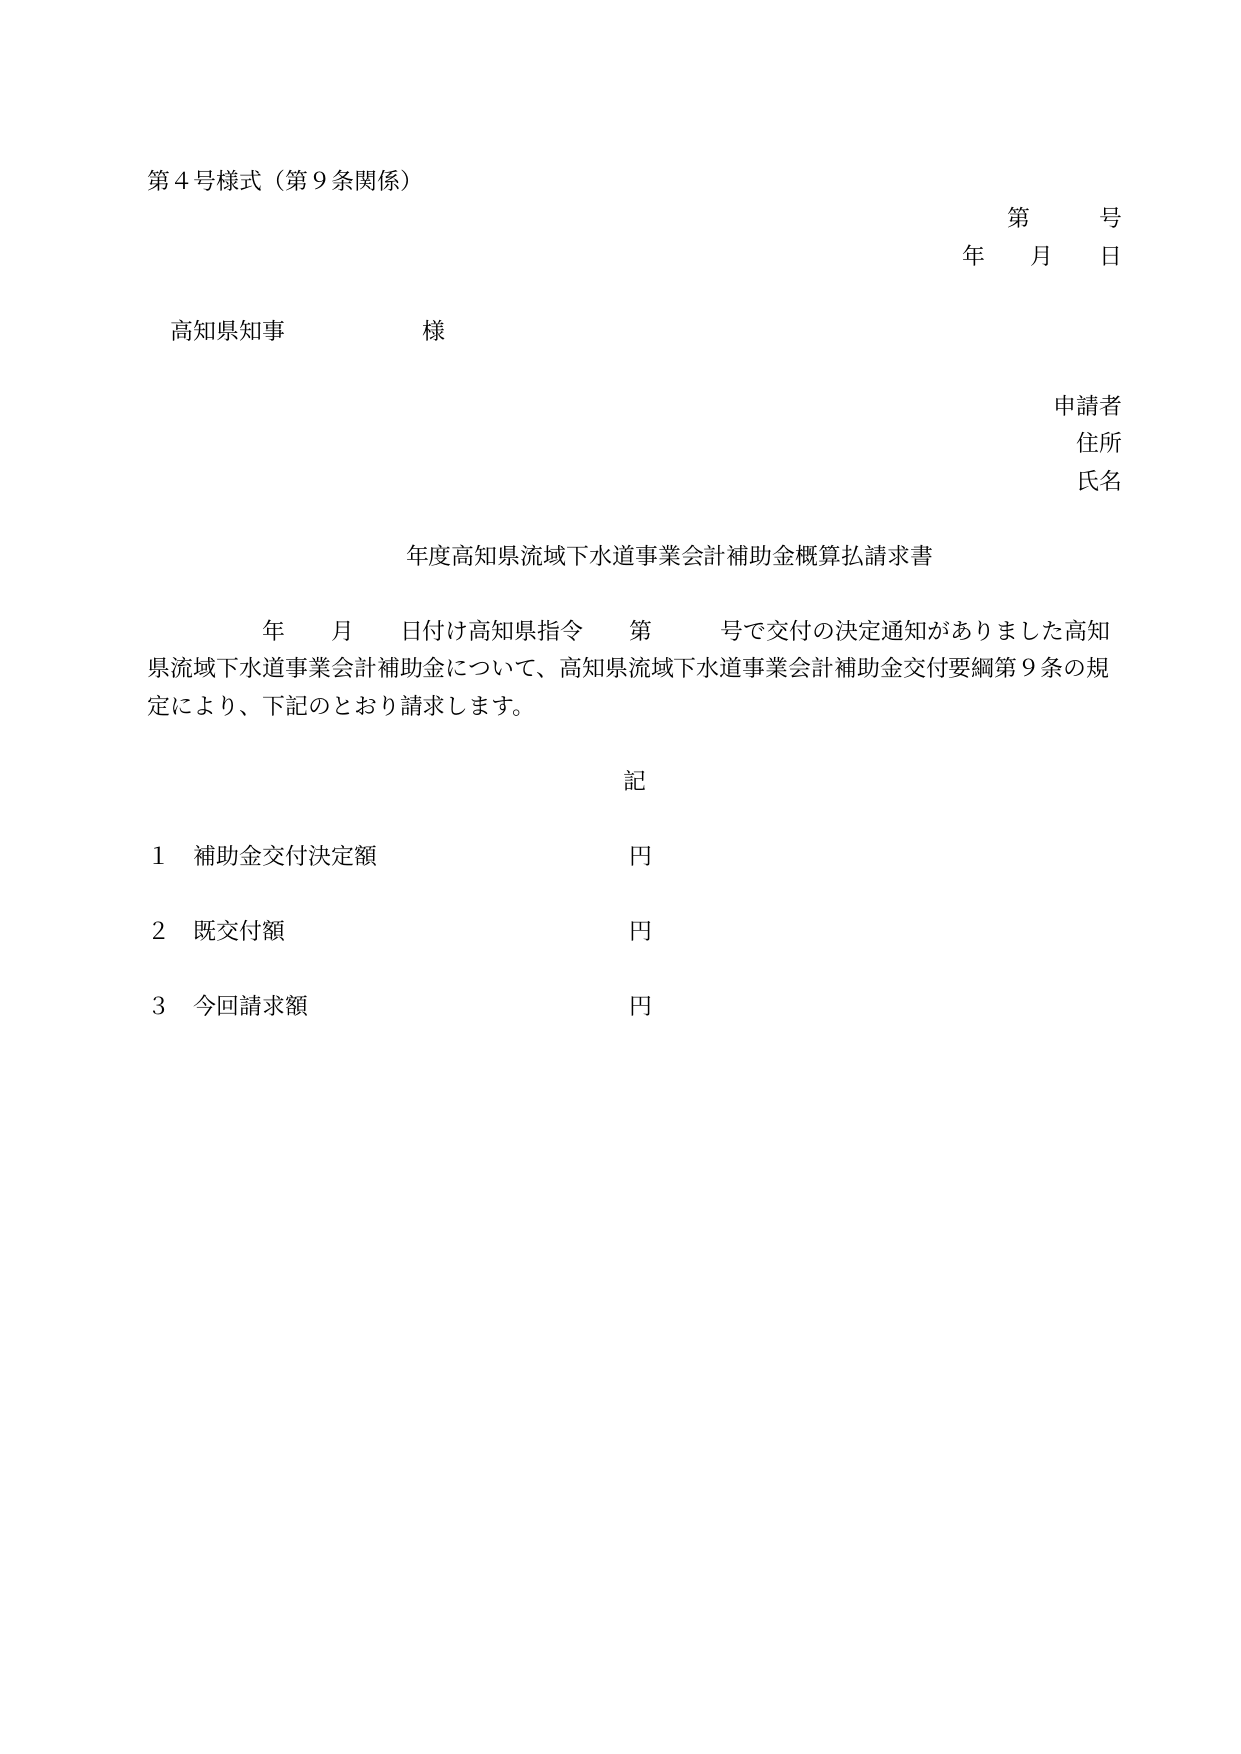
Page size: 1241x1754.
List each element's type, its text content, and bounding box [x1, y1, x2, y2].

text ３ 今回請求額 円 [148, 986, 1122, 1023]
text 第 号 [148, 198, 1122, 236]
text 高知県知事 様 [148, 311, 1122, 348]
text 年度高知県流域下水道事業会計補助金概算払請求書 [148, 536, 1122, 573]
subtitle 記 [148, 761, 1122, 798]
text 年 月 日付け高知県指令 第 号で交付の決定通知がありました高知県流域下水道事業会計補助金について、高知県流域下水道事業会計補助金交付要綱第９条の規定により、下記のとおり請求します。 [148, 611, 1122, 723]
text 氏名 [148, 461, 1122, 498]
text ２ 既交付額 円 [148, 911, 1122, 948]
text １ 補助金交付決定額 円 [148, 836, 1122, 873]
text 第４号様式（第９条関係） [148, 161, 1122, 198]
text 申請者 [148, 386, 1122, 423]
text 年 月 日 [148, 236, 1122, 273]
text 住所 [148, 423, 1122, 461]
